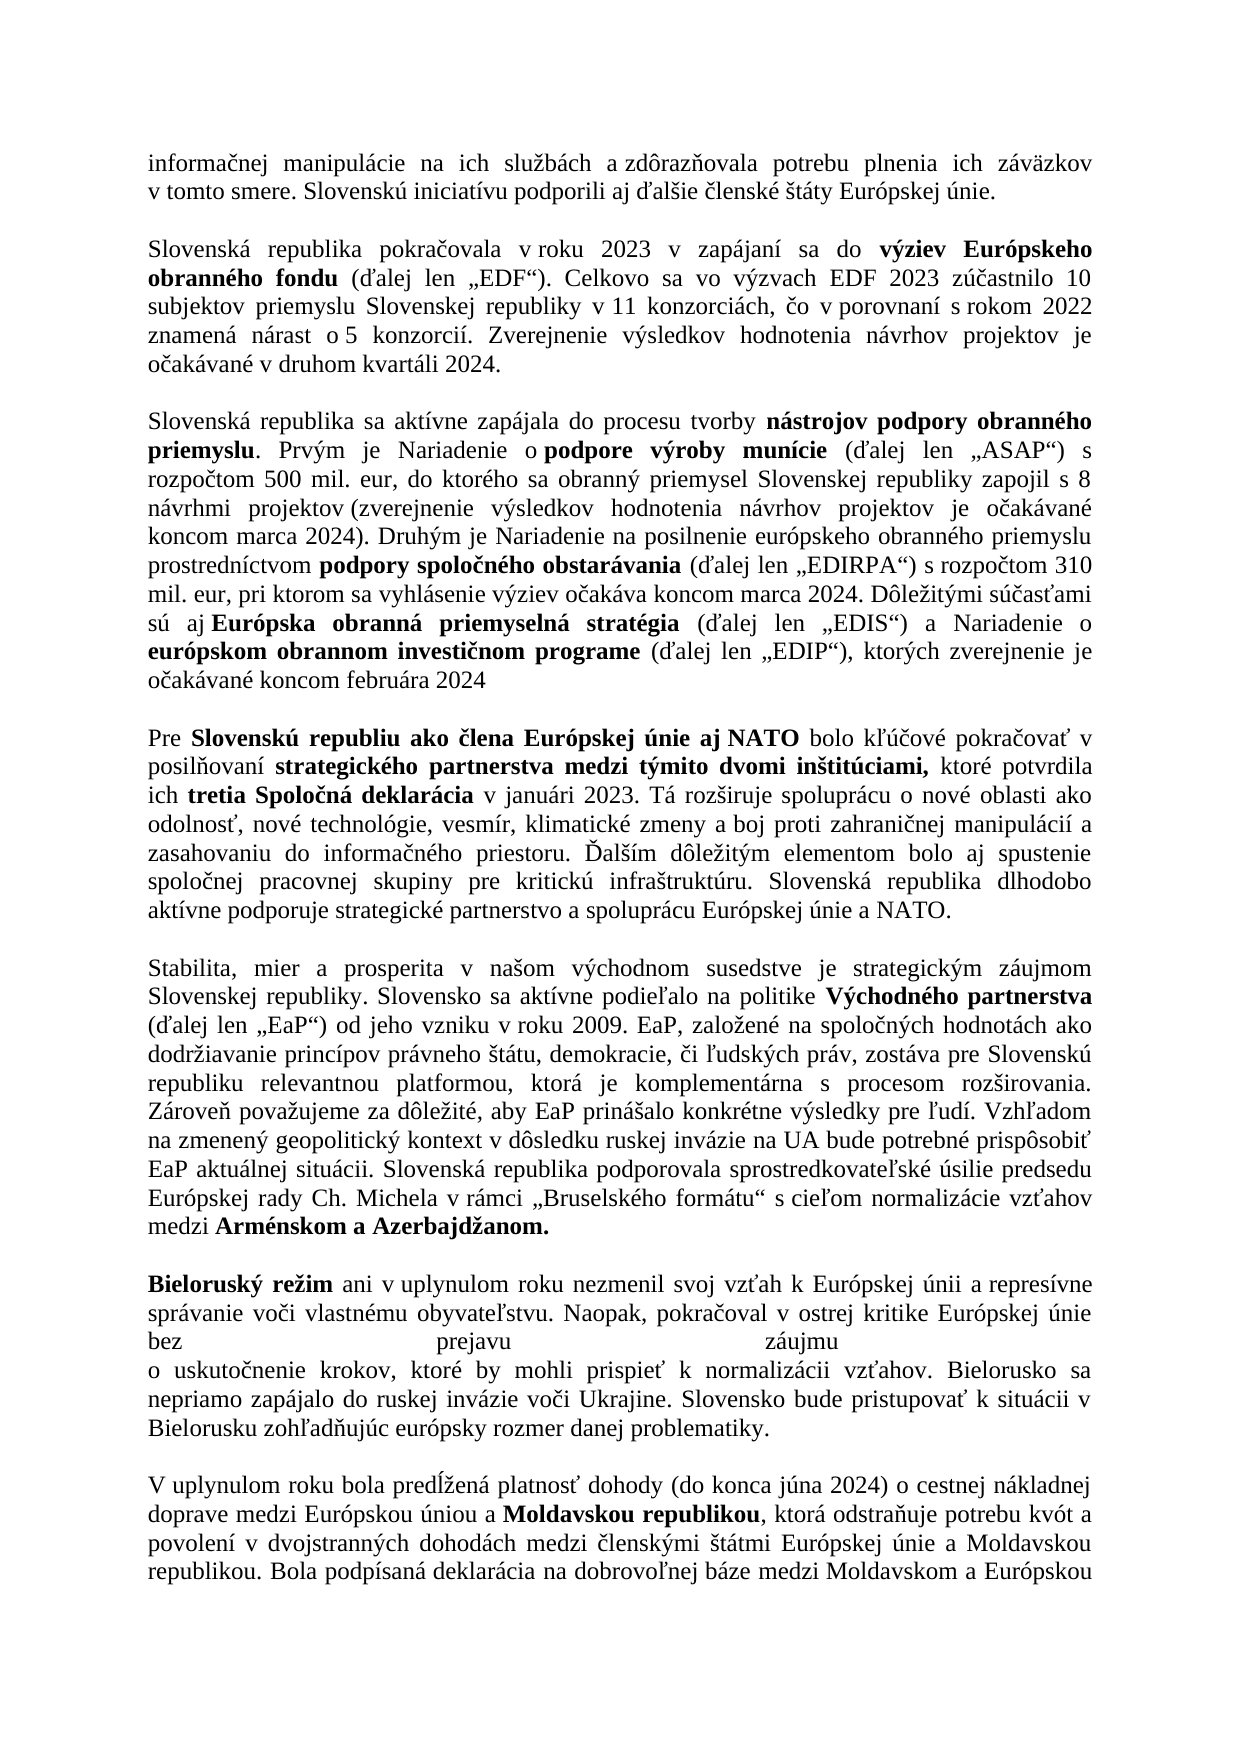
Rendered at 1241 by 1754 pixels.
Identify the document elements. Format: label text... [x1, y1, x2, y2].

text Pre Slovenskú republiu ako člena Európskej únie aj NATO bolo kľúčové pokračovať v posilňovaní strategického partnerstva medzi týmito dvomi inštitúciami, ktoré potvrdila ich tretia Spoločná deklarácia v januári 2023. Tá rozširuje spoluprácu o nové oblasti ako odolnosť, nové technológie, vesmír, klimatické zmeny a boj proti zahraničnej manipulácií a zasahovaniu do informačného priestoru. Ďalším dôležitým elementom bolo aj spustenie spoločnej pracovnej skupiny pre kritickú infraštruktúru. Slovenská republika dlhodobo aktívne podporuje strategické partnerstvo a spoluprácu Európskej únie a NATO. [148, 723, 1092, 924]
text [148, 1470, 1092, 1585]
text Bieloruský režim ani v uplynulom roku nezmenil svoj vzťah k Európskej únii a represívne správanie voči vlastnému obyvateľstvu. Naopak, pokračoval v ostrej kritike Európskej únie bez prejavu záujmu o uskutočnenie krokov, ktoré by mohli prispieť k normalizácii vzťahov. Bielorusko sa nepriamo zapájalo do ruskej invázie voči Ukrajine. Slovensko bude pristupovať k situácii v Bielorusku zohľadňujúc európsky rozmer danej problematiky. [148, 1269, 1092, 1441]
text Slovenská republika sa aktívne zapájala do procesu tvorby nástrojov podpory obranného priemyslu. Prvým je Nariadenie o podpore výroby munície (ďalej len „ASAP“) s rozpočtom 500 mil. eur, do ktorého sa obranný priemysel Slovenskej republiky zapojil s 8 návrhmi projektov (zverejnenie výsledkov hodnotenia návrhov projektov je očakávané koncom marca 2024). Druhým je Nariadenie na posilnenie európskeho obranného priemyslu prostredníctvom podpory spoločného obstarávania (ďalej len „EDIRPA“) s rozpočtom 310 mil. eur, pri ktorom sa vyhlásenie výziev očakáva koncom marca 2024. Dôležitými súčasťami sú aj Európska obranná priemyselná stratégia (ďalej len „EDIS“) a Nariadenie o európskom obrannom investičnom programe (ďalej len „EDIP“), ktorých zverejnenie je očakávané koncom februára 2024 [148, 406, 1092, 694]
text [148, 148, 1092, 205]
text Slovenská republika pokračovala v roku 2023 v zapájaní sa do výziev Európskeho obranného fondu (ďalej len „EDF“). Celkovo sa vo výzvach EDF 2023 zúčastnilo 10 subjektov priemyslu Slovenskej republiky v 11 konzorciách, čo v porovnaní s rokom 2022 znamená nárast o 5 konzorcií. Zverejnenie výsledkov hodnotenia návrhov projektov je očakávané v druhom kvartáli 2024. [148, 234, 1092, 378]
text Stabilita, mier a prosperita v našom východnom susedstve je strategickým záujmom Slovenskej republiky. Slovensko sa aktívne podieľalo na politike Východného partnerstva (ďalej len „EaP“) od jeho vzniku v roku 2009. EaP, založené na spoločných hodnotách ako dodržiavanie princípov právneho štátu, demokracie, či ľudských práv, zostáva pre Slovenskú republiku relevantnou platformou, ktorá je komplementárna s procesom rozširovania. Zároveň považujeme za dôležité, aby EaP prinášalo konkrétne výsledky pre ľudí. Vzhľadom na zmenený geopolitický kontext v dôsledku ruskej invázie na UA bude potrebné prispôsobiť EaP aktuálnej situácii. Slovenská republika podporovala sprostredkovateľské úsilie predsedu Európskej rady Ch. Michela v rámci „Bruselského formátu“ s cieľom normalizácie vzťahov medzi Arménskom a Azerbajdžanom. [148, 953, 1092, 1240]
